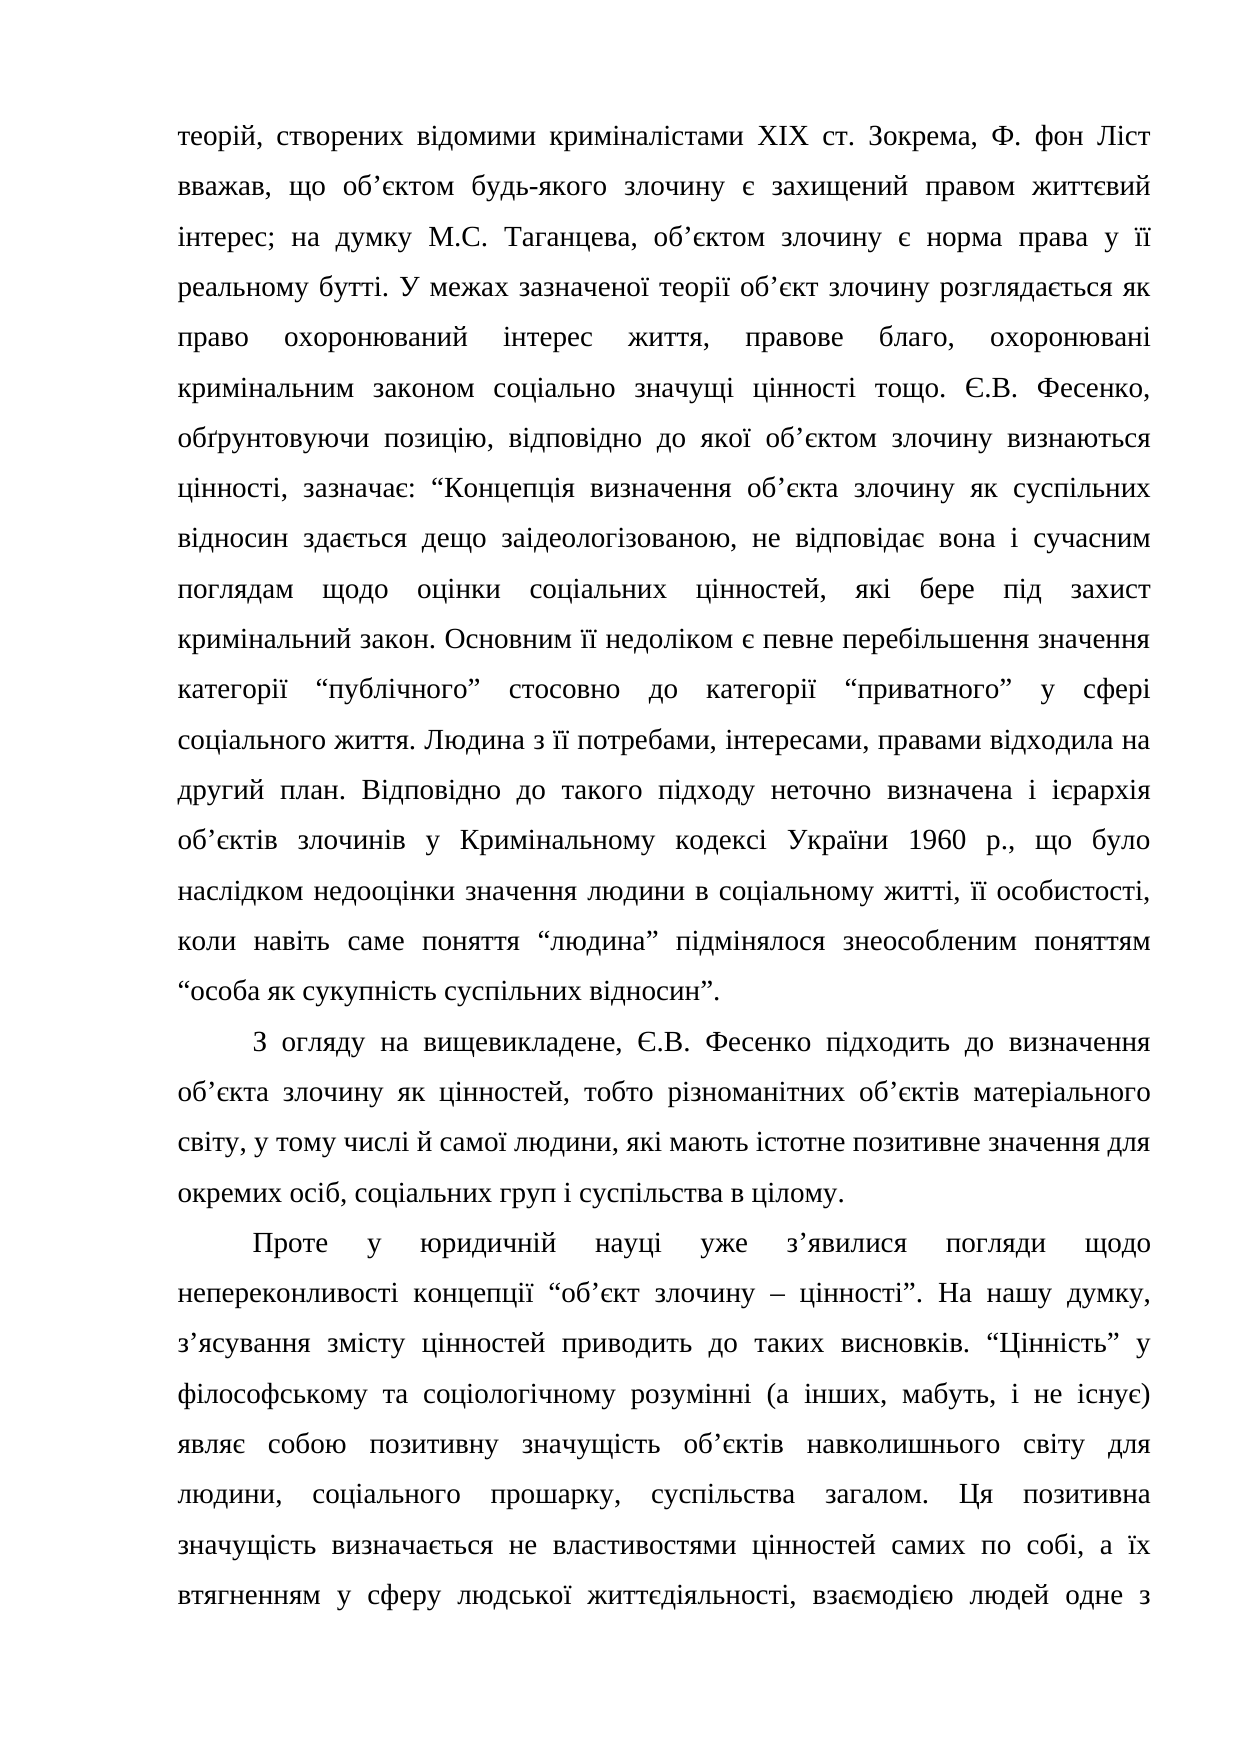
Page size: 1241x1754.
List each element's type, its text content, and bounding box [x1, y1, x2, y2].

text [177, 1225, 1152, 1611]
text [177, 118, 1152, 1007]
text З огляду на вищевикладене, Є.В. Фесенко підходить до визначення об’єкта злочину як цінностей, тобто різноманітних об’єктів матеріального світу, у тому числі й самої людини, які мають істотне позитивне значення для окремих осіб, соціальних груп і суспільства в цілому. [177, 1024, 1152, 1208]
